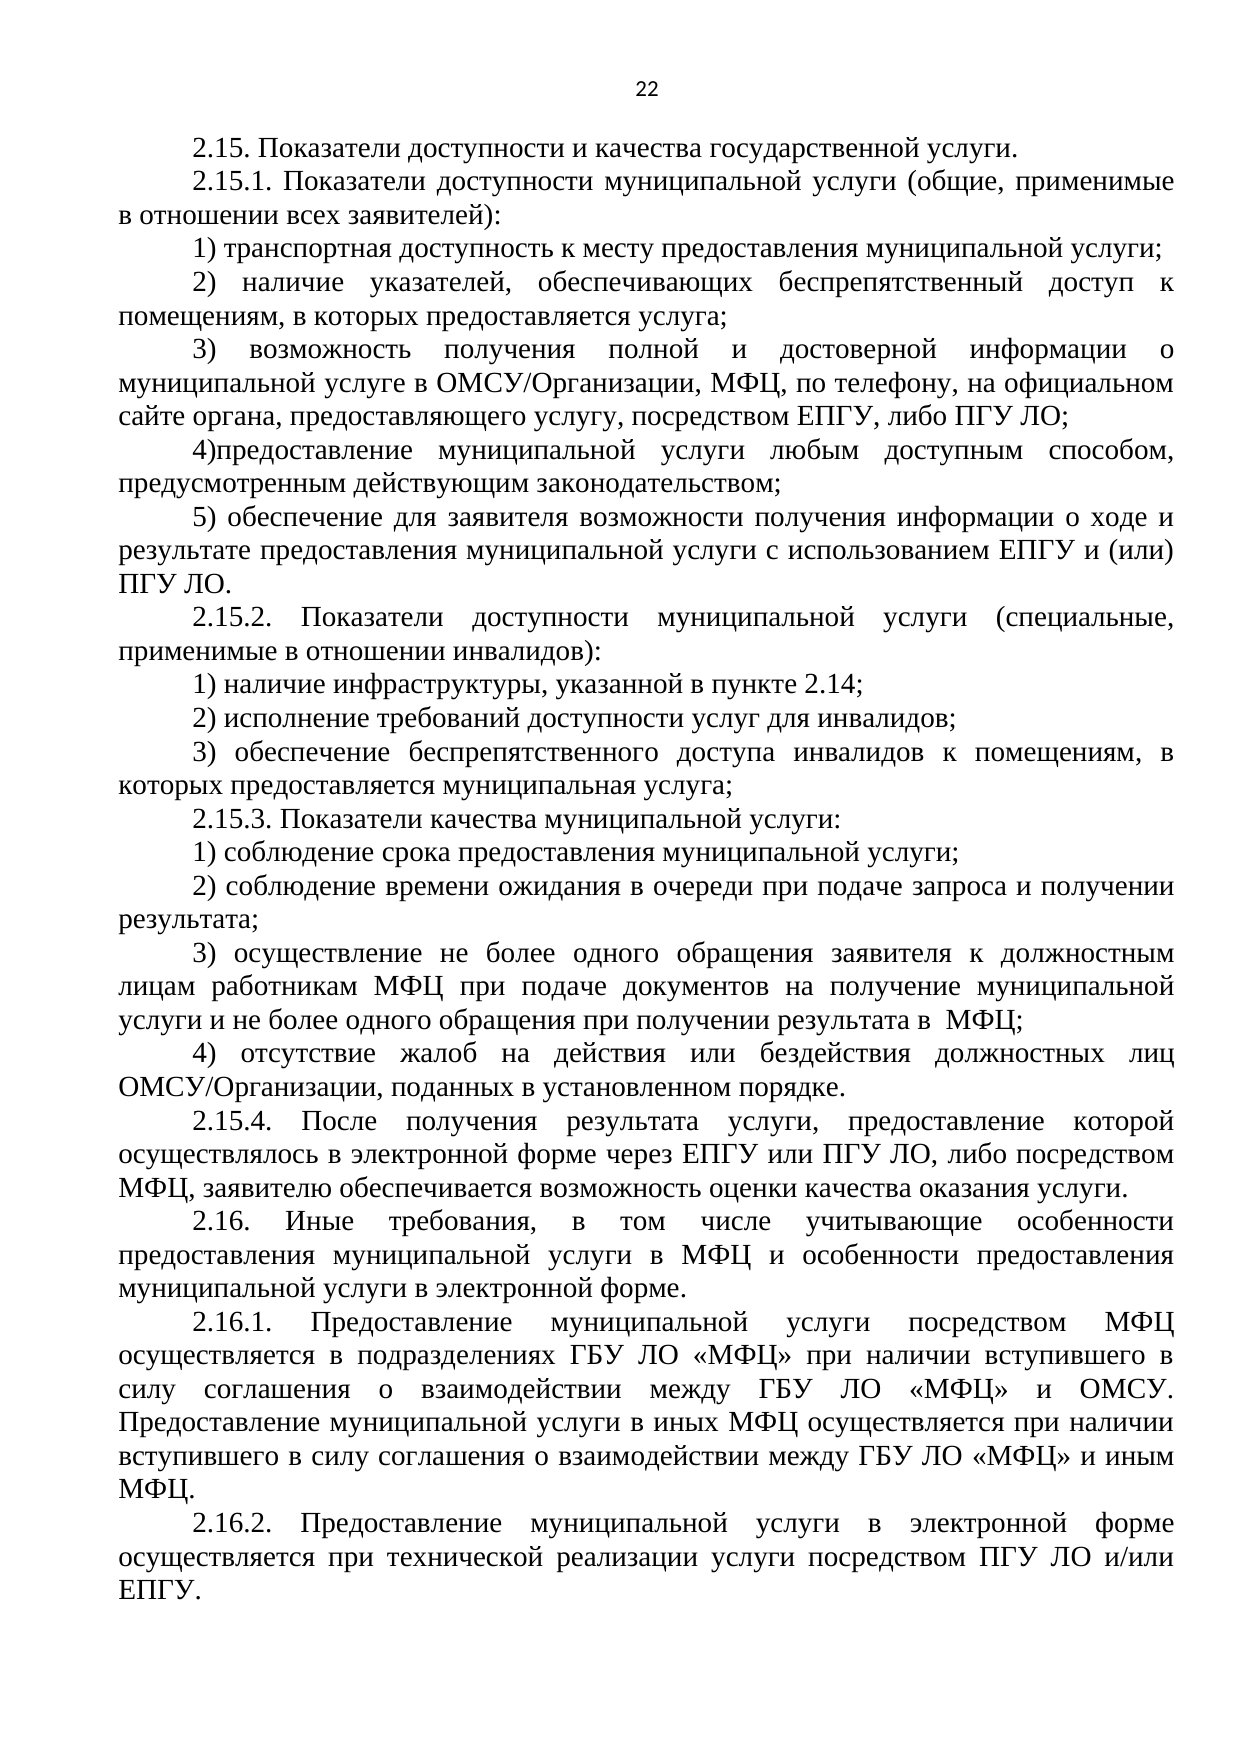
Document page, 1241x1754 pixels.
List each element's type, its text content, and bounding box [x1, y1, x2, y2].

text 2.15.2. Показатели доступности муниципальной услуги (специальные, применимые в отношении инвалидов): [118, 599, 1175, 667]
text 4)предоставление муниципальной услуги любым доступным способом, предусмотренным действующим законодательством; [118, 432, 1175, 499]
text 2) наличие указателей, обеспечивающих беспрепятственный доступ к помещениям, в которых предоставляется услуга; [118, 264, 1175, 331]
text 1) наличие инфраструктуры, указанной в пункте 2.14; [118, 667, 1175, 700]
text 2.15.1. Показатели доступности муниципальной услуги (общие, применимые в отношении всех заявителей): [118, 163, 1175, 231]
text 2) соблюдение времени ожидания в очереди при подаче запроса и получении результата; [118, 868, 1175, 935]
text 2) исполнение требований доступности услуг для инвалидов; [118, 700, 1175, 734]
text 2.15.3. Показатели качества муниципальной услуги: [118, 801, 1175, 834]
text 2.16.2. Предоставление муниципальной услуги в электронной форме осуществляется при технической реализации услуги посредством ПГУ ЛО и/или ЕПГУ. [118, 1505, 1175, 1606]
text 2.16.1. Предоставление муниципальной услуги посредством МФЦ осуществляется в подразделениях ГБУ ЛО «МФЦ» при наличии вступившего в силу соглашения о взаимодействии между ГБУ ЛО «МФЦ» и ОМСУ. Предоставление муниципальной услуги в иных МФЦ осуществляется при наличии вступившего в силу соглашения о взаимодействии между ГБУ ЛО «МФЦ» и иным МФЦ. [118, 1304, 1175, 1505]
text 3) возможность получения полной и достоверной информации о муниципальной услуге в ОМСУ/Организации, МФЦ, по телефону, на официальном сайте органа, предоставляющего услугу, посредством ЕПГУ, либо ПГУ ЛО; [118, 331, 1175, 432]
text 1) транспортная доступность к месту предоставления муниципальной услуги; [118, 231, 1175, 264]
text 5) обеспечение для заявителя возможности получения информации о ходе и результате предоставления муниципальной услуги с использованием ЕПГУ и (или) ПГУ ЛО. [118, 499, 1175, 599]
text 4) отсутствие жалоб на действия или бездействия должностных лиц ОМСУ/Организации, поданных в установленном порядке. [118, 1036, 1175, 1103]
text 2.15.4. После получения результата услуги, предоставление которой осуществлялось в электронной форме через ЕПГУ или ПГУ ЛО, либо посредством МФЦ, заявителю обеспечивается возможность оценки качества оказания услуги. [118, 1103, 1175, 1203]
text 3) обеспечение беспрепятственного доступа инвалидов к помещениям, в которых предоставляется муниципальная услуга; [118, 734, 1175, 801]
text 1) соблюдение срока предоставления муниципальной услуги; [118, 834, 1175, 868]
text 3) осуществление не более одного обращения заявителя к должностным лицам работникам МФЦ при подаче документов на получение муниципальной услуги и не более одного обращения при получении результата в МФЦ; [118, 935, 1175, 1036]
text 2.15. Показатели доступности и качества государственной услуги. [118, 130, 1175, 163]
text 2.16. Иные требования, в том числе учитывающие особенности предоставления муниципальной услуги в МФЦ и особенности предоставления муниципальной услуги в электронной форме. [118, 1203, 1175, 1304]
